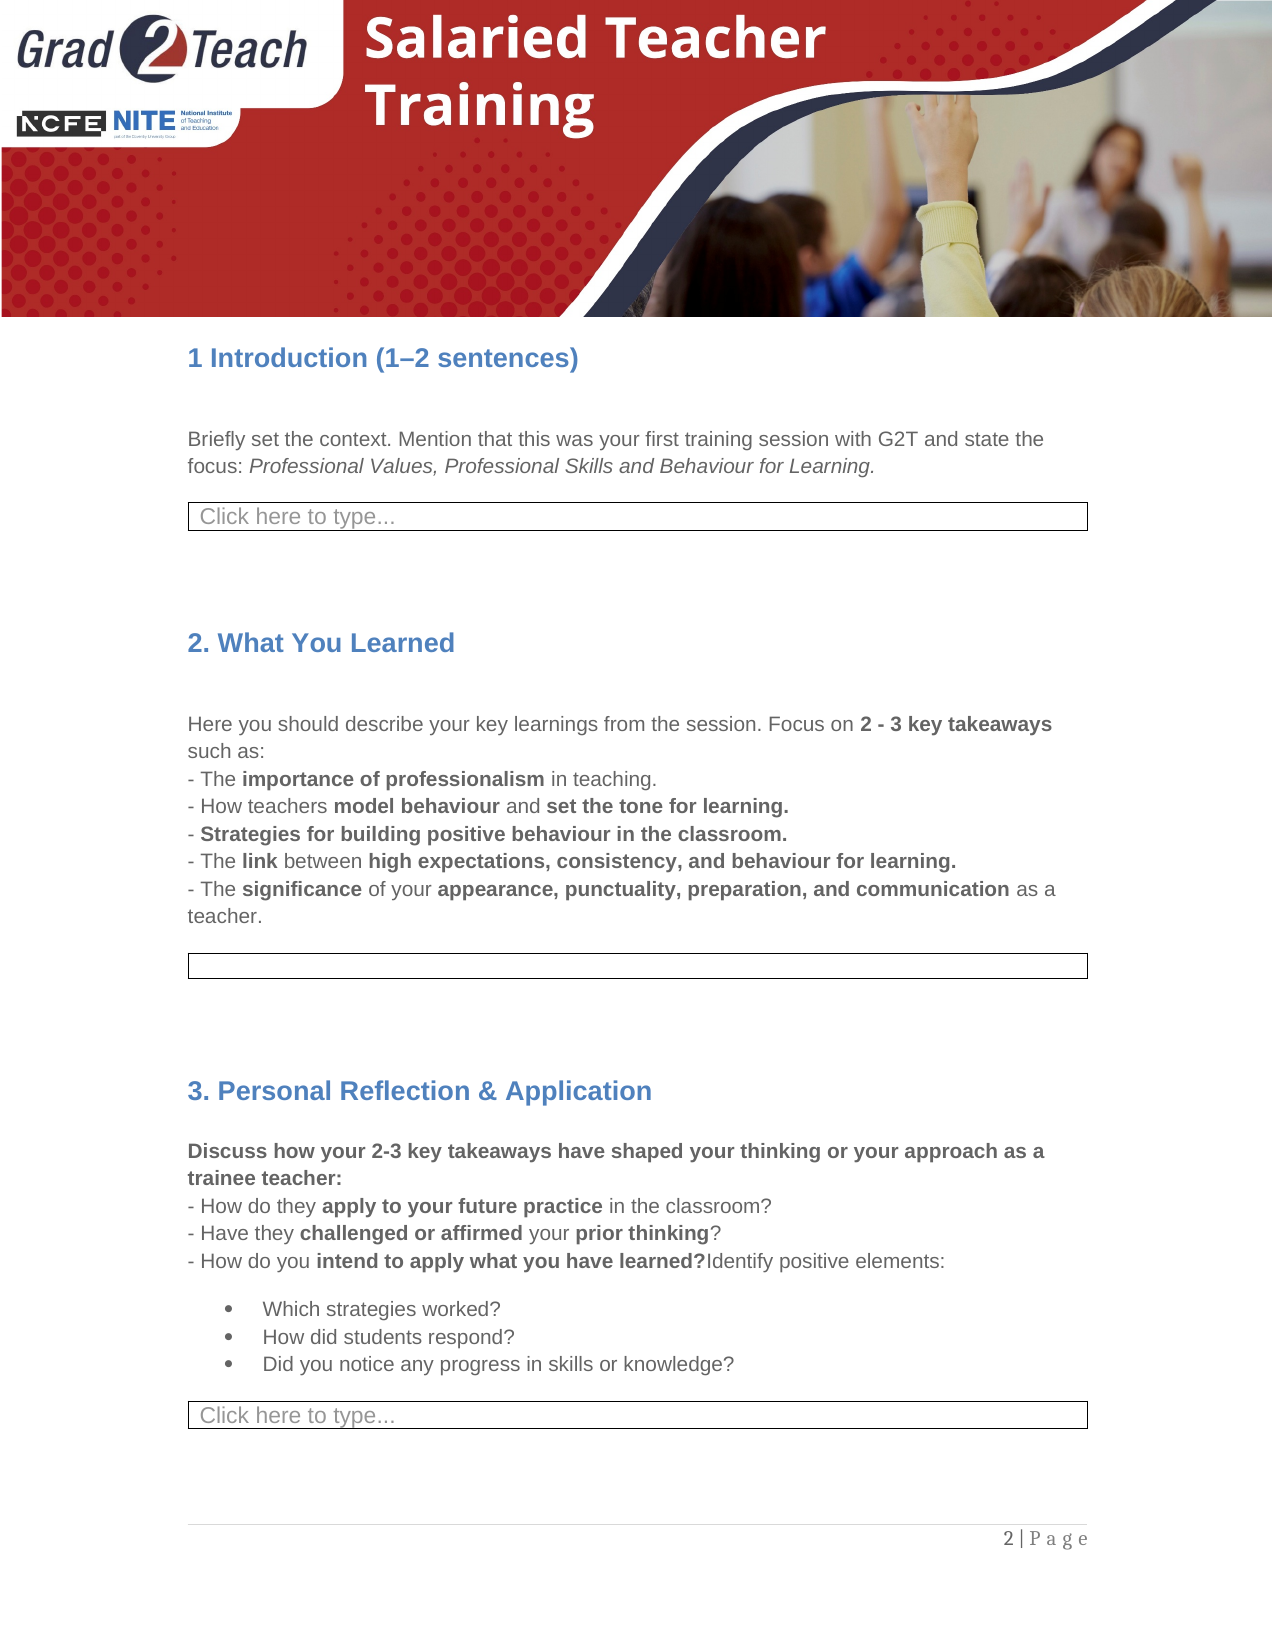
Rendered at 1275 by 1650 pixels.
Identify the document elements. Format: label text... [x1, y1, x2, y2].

table_header Click here to type... [189, 1402, 1087, 1428]
list How did students respond? [225, 1324, 1087, 1349]
text Discuss how your 2-3 key takeaways have shaped your thinking or your approach as a trainee teacher: - How do they apply to your future practice in the classroom? - Have they challenged or affirmed your prior thinking? - How do you intend to apply what you have learned?Identify positive elements: [187, 1111, 1087, 1273]
subtitle 2. What You Learned [187, 627, 1087, 659]
text Briefly set the context. Mention that this was your first training session with G2T and state the focus: Professional Values, Professional Skills and Behaviour for Learning. [187, 426, 1087, 478]
text Here you should describe your key learnings from the session. Focus on 2 - 3 key takeaways such as: - The importance of professionalism in teaching. - How teachers model behaviour and set the tone for learning. - Strategies for building positive behaviour in the classroom. - The link between high expectations, consistency, and behaviour for learning. - The significance of your appearance, punctuality, preparation, and communication as a teacher. [187, 712, 1087, 928]
list Did you notice any progress in skills or knowledge? [225, 1352, 1087, 1376]
table_header Click here to type... [189, 503, 1087, 530]
picture [0, 0, 1270, 316]
subtitle 3. Personal Reflection & Application [187, 1075, 1087, 1106]
list Which strategies worked? [225, 1297, 1087, 1321]
table_header [189, 954, 1087, 977]
subtitle 1 Introduction (1–2 sentences) [187, 316, 1087, 373]
